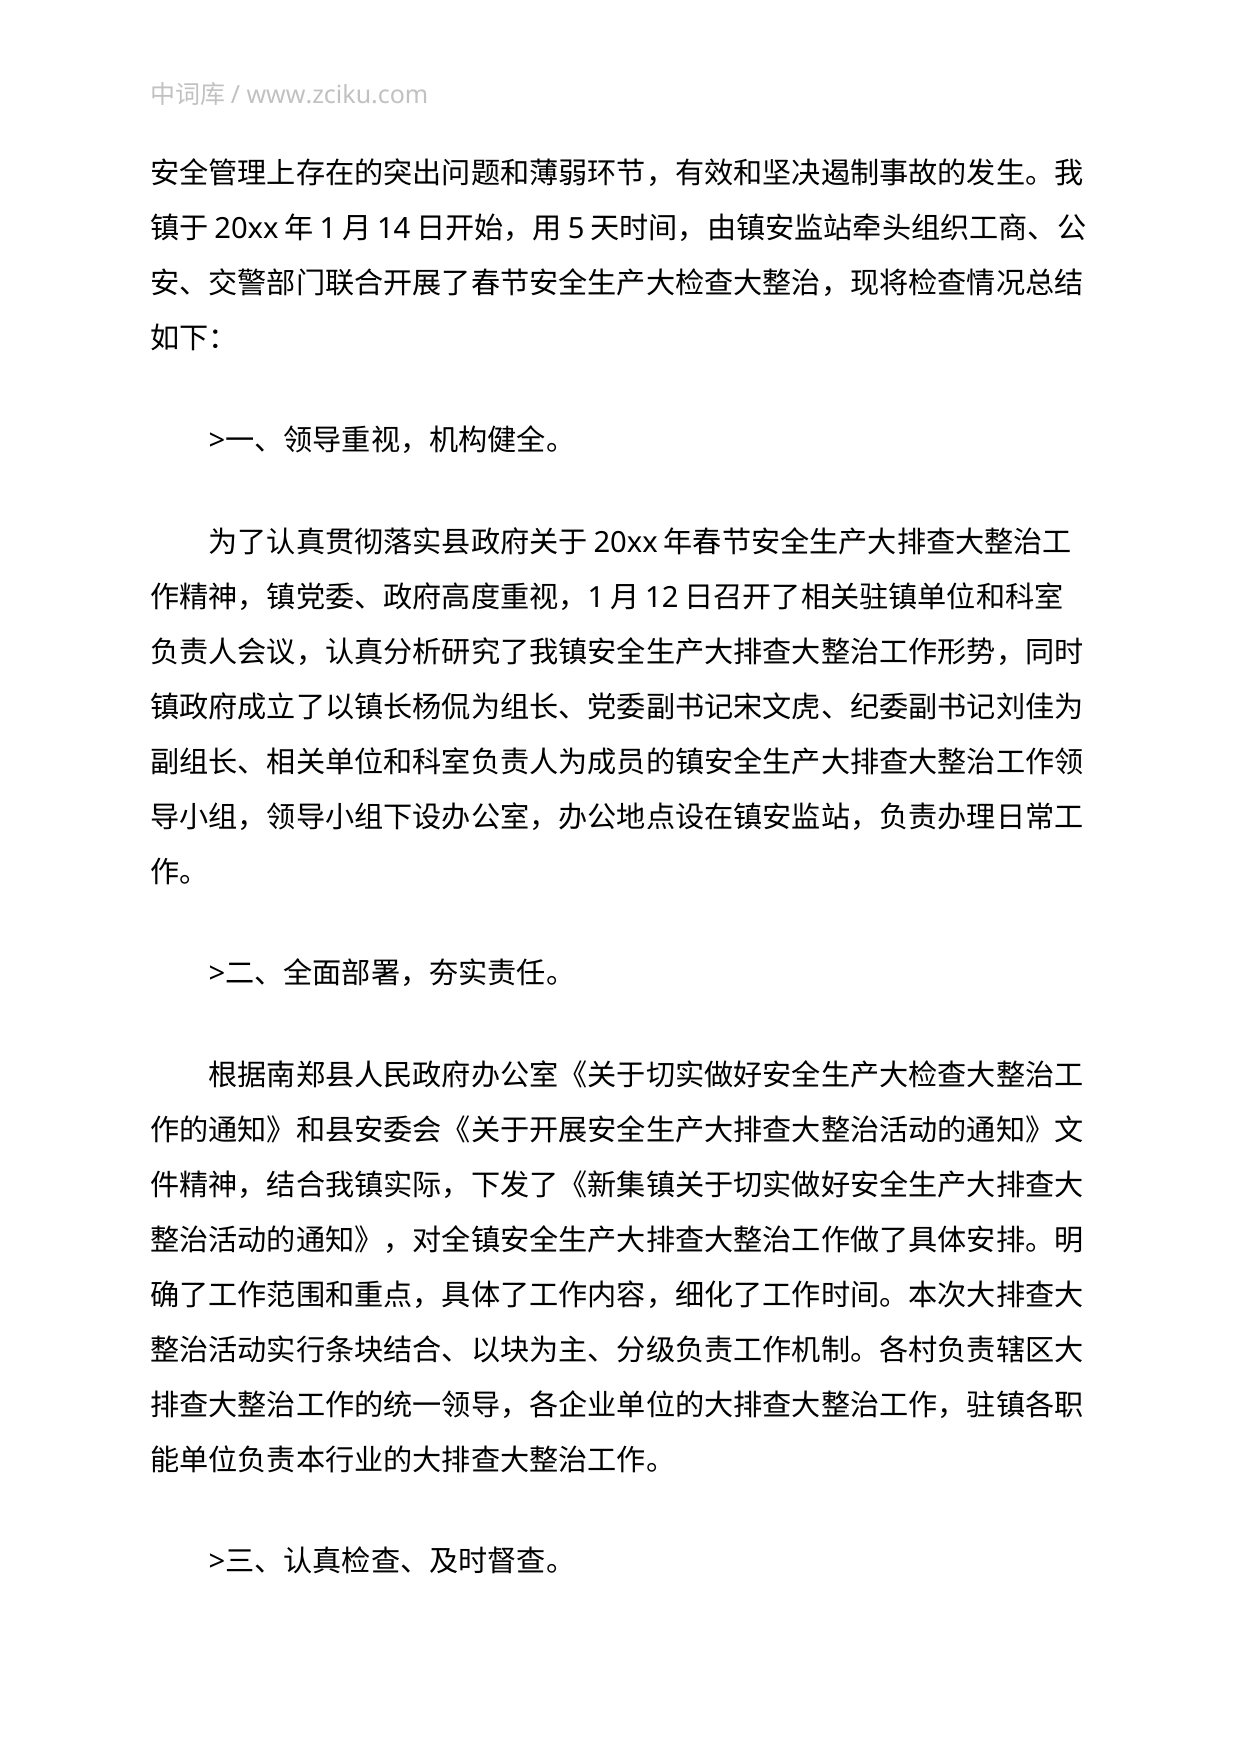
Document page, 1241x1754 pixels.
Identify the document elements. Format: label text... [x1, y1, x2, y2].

text >二、全面部署，夯实责任。 [150, 950, 1090, 992]
text 为了认真贯彻落实县政府关于20xx年春节安全生产大排查大整治工作精神，镇党委、政府高度重视，1月12日召开了相关驻镇单位和科室负责人会议，认真分析研究了我镇安全生产大排查大整治工作形势，同时镇政府成立了以镇长杨侃为组长、党委副书记宋文虎、纪委副书记刘佳为副组长、相关单位和科室负责人为成员的镇安全生产大排查大整治工作领导小组，领导小组下设办公室，办公地点设在镇安监站，负责办理日常工作。 [150, 518, 1090, 890]
text >三、认真检查、及时督查。 [150, 1538, 1090, 1580]
text 根据南郑县人民政府办公室《关于切实做好安全生产大检查大整治工作的通知》和县安委会《关于开展安全生产大排查大整治活动的通知》文件精神，结合我镇实际，下发了《新集镇关于切实做好安全生产大排查大整治活动的通知》，对全镇安全生产大排查大整治工作做了具体安排。明确了工作范围和重点，具体了工作内容，细化了工作时间。本次大排查大整治活动实行条块结合、以块为主、分级负责工作机制。各村负责辖区大排查大整治工作的统一领导，各企业单位的大排查大整治工作，驻镇各职能单位负责本行业的大排查大整治工作。 [150, 1052, 1090, 1478]
text >一、领导重视，机构健全。 [150, 417, 1090, 459]
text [150, 150, 1090, 357]
